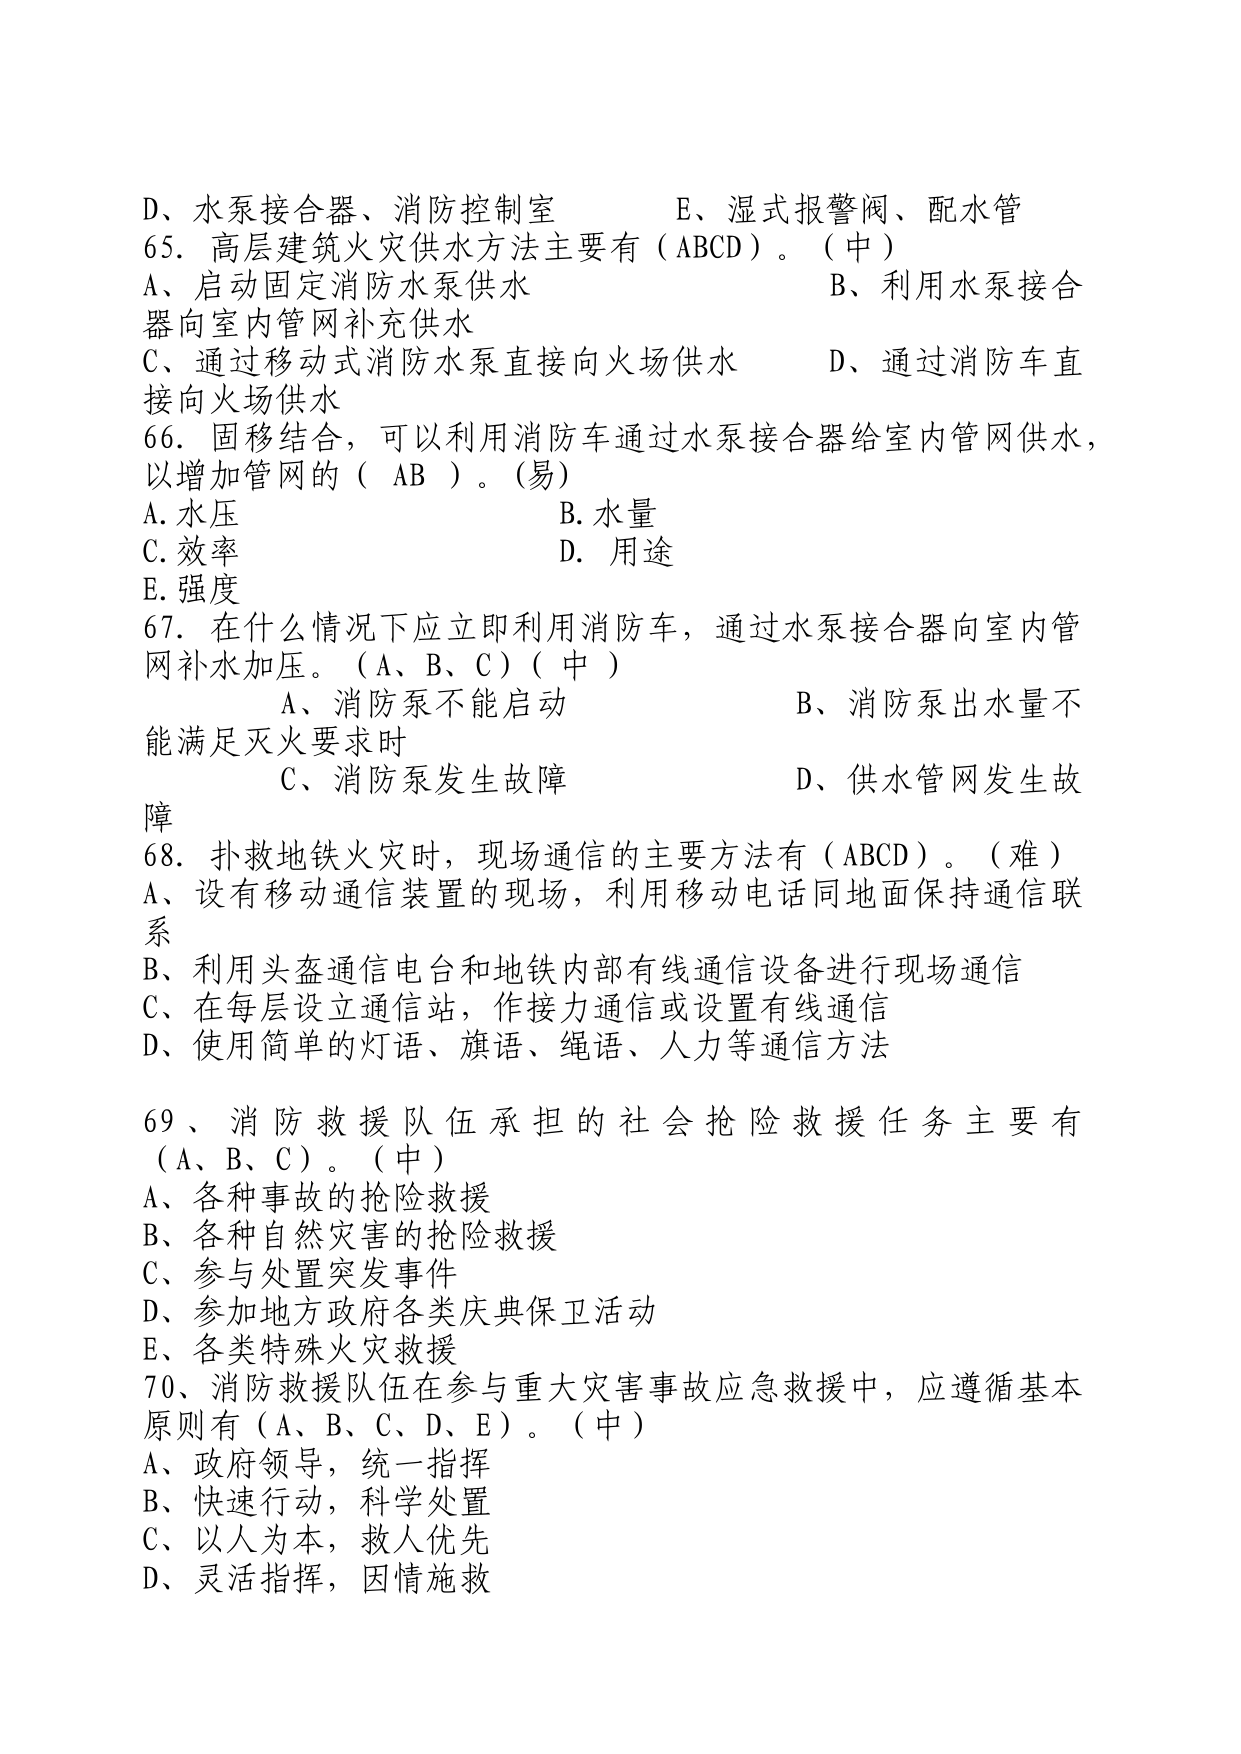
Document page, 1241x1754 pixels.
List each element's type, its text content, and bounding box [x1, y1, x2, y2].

text 67．在什么情况下应立即利用消防车，通过水泵接合器向室内管网补水加压。（A、B、C）( 中 ) [142, 606, 1084, 682]
text 69、消防救援队伍承担的社会抢险救援任务主要有（A、B、C）。（中） [142, 1100, 1084, 1176]
text D、灵活指挥，因情施救 [142, 1557, 1084, 1594]
text 66．固移结合，可以利用消防车通过水泵接合器给室内管网供水，以增加管网的（ AB ）。(易) [142, 416, 1084, 492]
text A.水压 B.水量 [142, 492, 1084, 530]
text A、各种事故的抢险救援 [142, 1176, 1084, 1214]
text B、利用头盔通信电台和地铁内部有线通信设备进行现场通信 [142, 948, 1084, 986]
text 70、消防救援队伍在参与重大灾害事故应急救援中，应遵循基本原则有（A、B、C、D、E）。（中） [142, 1366, 1084, 1442]
text 68．扑救地铁火灾时，现场通信的主要方法有（ABCD）。（难） [142, 834, 1084, 872]
text A、消防泵不能启动 B、消防泵出水量不能满足灭火要求时 [142, 682, 1084, 758]
text E、各类特殊火灾救援 [142, 1328, 1084, 1366]
text C、在每层设立通信站，作接力通信或设置有线通信 [142, 986, 1084, 1024]
text C、以人为本，救人优先 [142, 1518, 1084, 1557]
text D、使用简单的灯语、旗语、绳语、人力等通信方法 [142, 1024, 1084, 1062]
text B、快速行动，科学处置 [142, 1481, 1084, 1518]
text D、参加地方政府各类庆典保卫活动 [142, 1290, 1084, 1328]
text C、参与处置突发事件 [142, 1252, 1084, 1290]
text D、水泵接合器、消防控制室 E、湿式报警阀、配水管 [142, 188, 1084, 226]
text A、设有移动通信装置的现场，利用移动电话同地面保持通信联系 [142, 872, 1084, 948]
text C.效率 D. 用途 [142, 530, 1084, 568]
text E.强度 [142, 568, 1084, 606]
text C、消防泵发生故障 D、供水管网发生故障 [142, 758, 1084, 834]
text C、通过移动式消防水泵直接向火场供水 D、通过消防车直接向火场供水 [142, 340, 1084, 416]
text 65．高层建筑火灾供水方法主要有（ABCD）。（中） [142, 226, 1084, 264]
text A、政府领导，统一指挥 [142, 1442, 1084, 1481]
text A、启动固定消防水泵供水 B、利用水泵接合器向室内管网补充供水 [142, 264, 1084, 340]
text B、各种自然灾害的抢险救援 [142, 1214, 1084, 1252]
